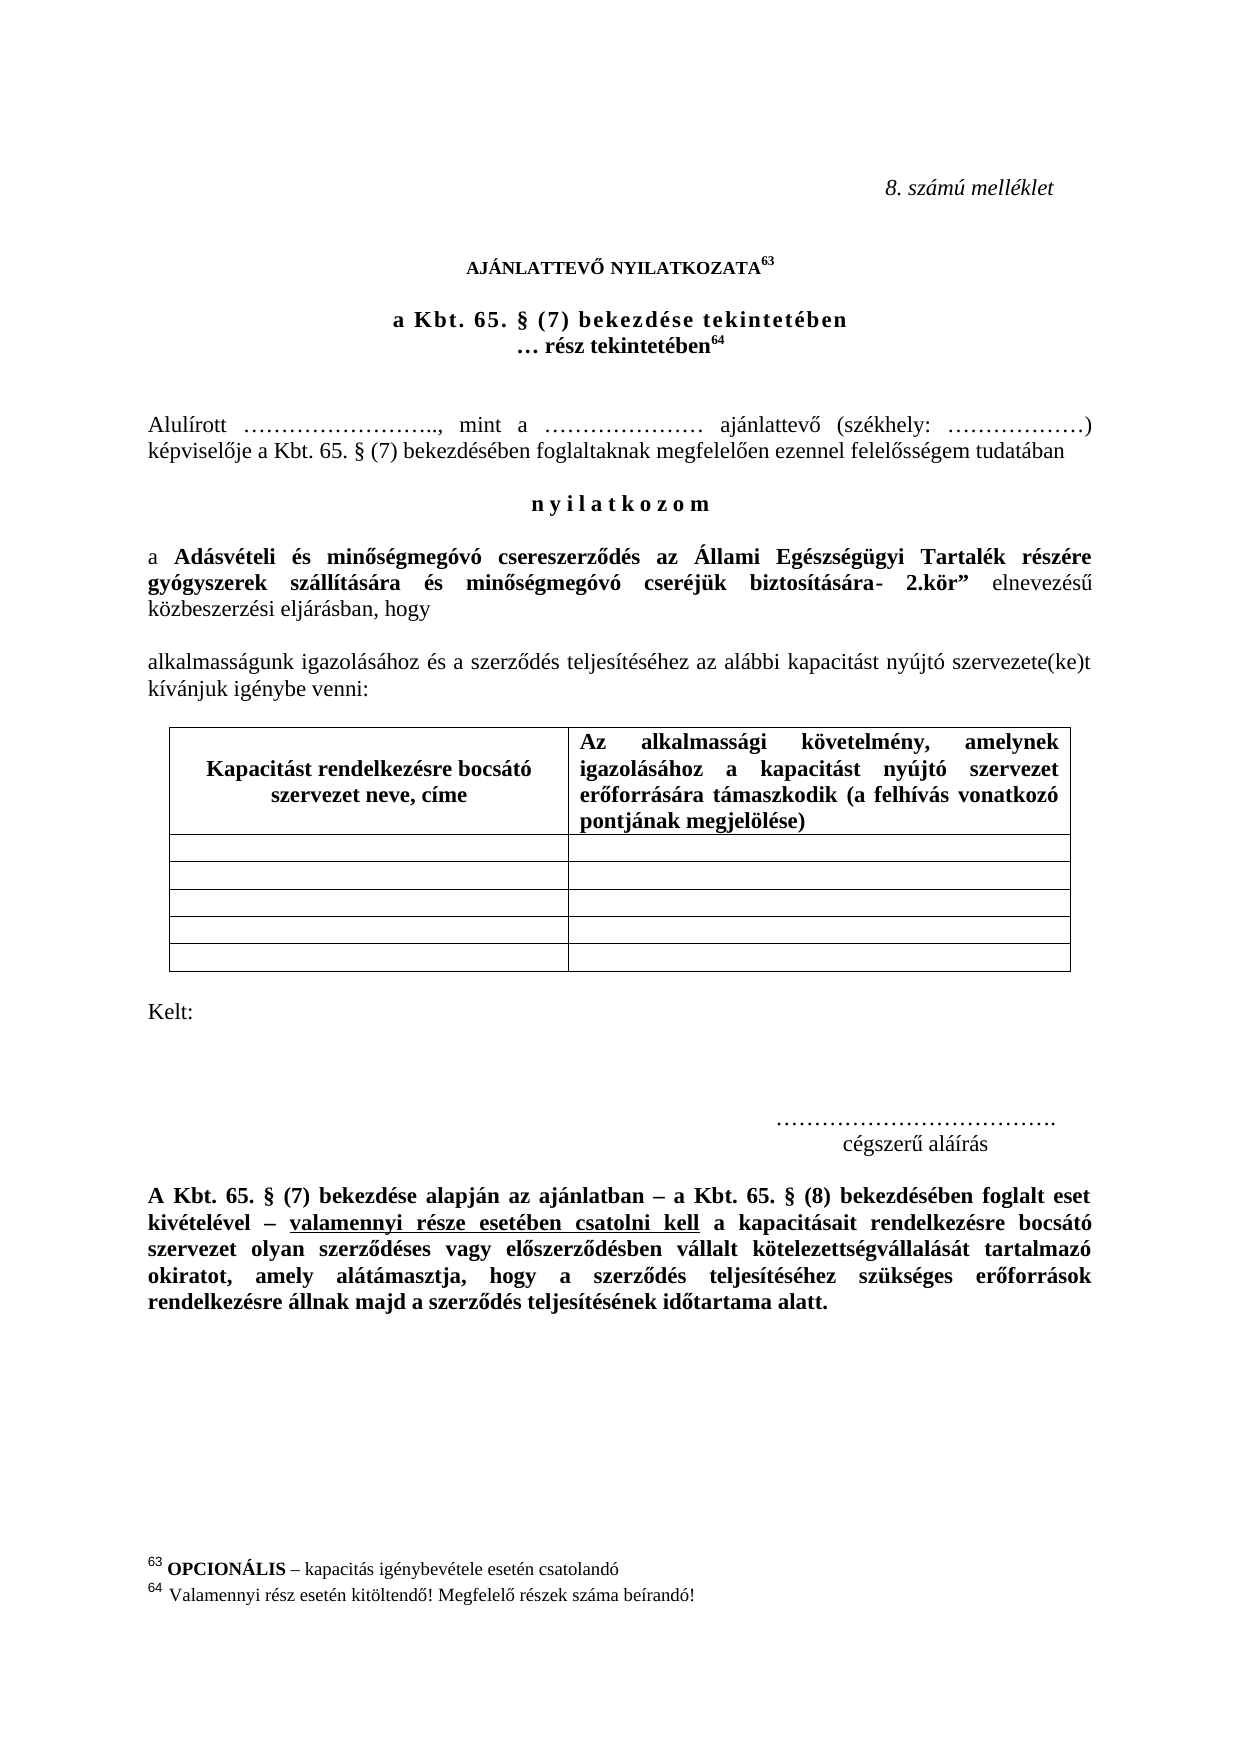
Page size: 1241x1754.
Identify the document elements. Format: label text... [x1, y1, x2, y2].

table_cell [569, 862, 1070, 888]
text 8. számú melléklet [811, 174, 1093, 200]
table_cell [569, 944, 1070, 971]
text alkalmasságunk igazolásához és a szerződés teljesítéséhez az alábbi kapacitást nyújtó szervezete(ke)t kívánjuk igénybe venni: [148, 648, 1093, 701]
text ajánlattevő nyilatkozata [148, 253, 1093, 279]
table_cell [170, 917, 568, 943]
table_cell [170, 862, 568, 888]
table_cell [170, 890, 568, 916]
text cégszerű aláírás [148, 1130, 1093, 1156]
text A Kbt. 65. § (7) bekezdése alapján az ajánlatban – a Kbt. 65. § (8) bekezdésében foglalt eset kivételével – valamennyi része esetében csatolni kell a kapacitásait rendelkezésre bocsátó szervezet olyan szerződéses vagy előszerződésben vállalt kötelezettségvállalását tartalmazó okiratot, amely alátámasztja, hogy a szerződés teljesítéséhez szükséges erőforrások rendelkezésre állnak majd a szerződés teljesítésének időtartama alatt. [148, 1183, 1093, 1314]
table_cell [569, 917, 1070, 943]
text a Adásvételi és minőségmegóvó csereszerződés az Állami Egészségügyi Tartalék részére gyógyszerek szállítására és minőségmegóvó cseréjük biztosítására- 2.kör” elnevezésű közbeszerzési eljárásban, hogy [148, 543, 1093, 622]
table_cell [170, 944, 568, 971]
text ………………………………. [148, 1103, 1093, 1130]
text Kelt: [148, 998, 1093, 1024]
text … rész tekintetében [148, 332, 1093, 358]
table_cell [569, 890, 1070, 916]
table_cell [170, 835, 568, 861]
table_header Kapacitást rendelkezésre bocsátó szervezet neve, címe [170, 728, 568, 834]
table_cell [569, 835, 1070, 861]
table_header Az alkalmassági követelmény, amelynek igazolásához a kapacitást nyújtó szervezet erőforrására támaszkodik (a felhívás vonatkozó pontjának megjelölése) [569, 728, 1070, 834]
text a Kbt. 65. § (7) bekezdése tekintetében [148, 306, 1093, 332]
text Alulírott …………………….., mint a ………………… ajánlattevő (székhely: ………………) képviselője a Kbt. 65. § (7) bekezdésében foglaltaknak megfelelően ezennel felelősségem tudatában [148, 411, 1093, 464]
text n y i l a t k o z o m [148, 490, 1093, 516]
